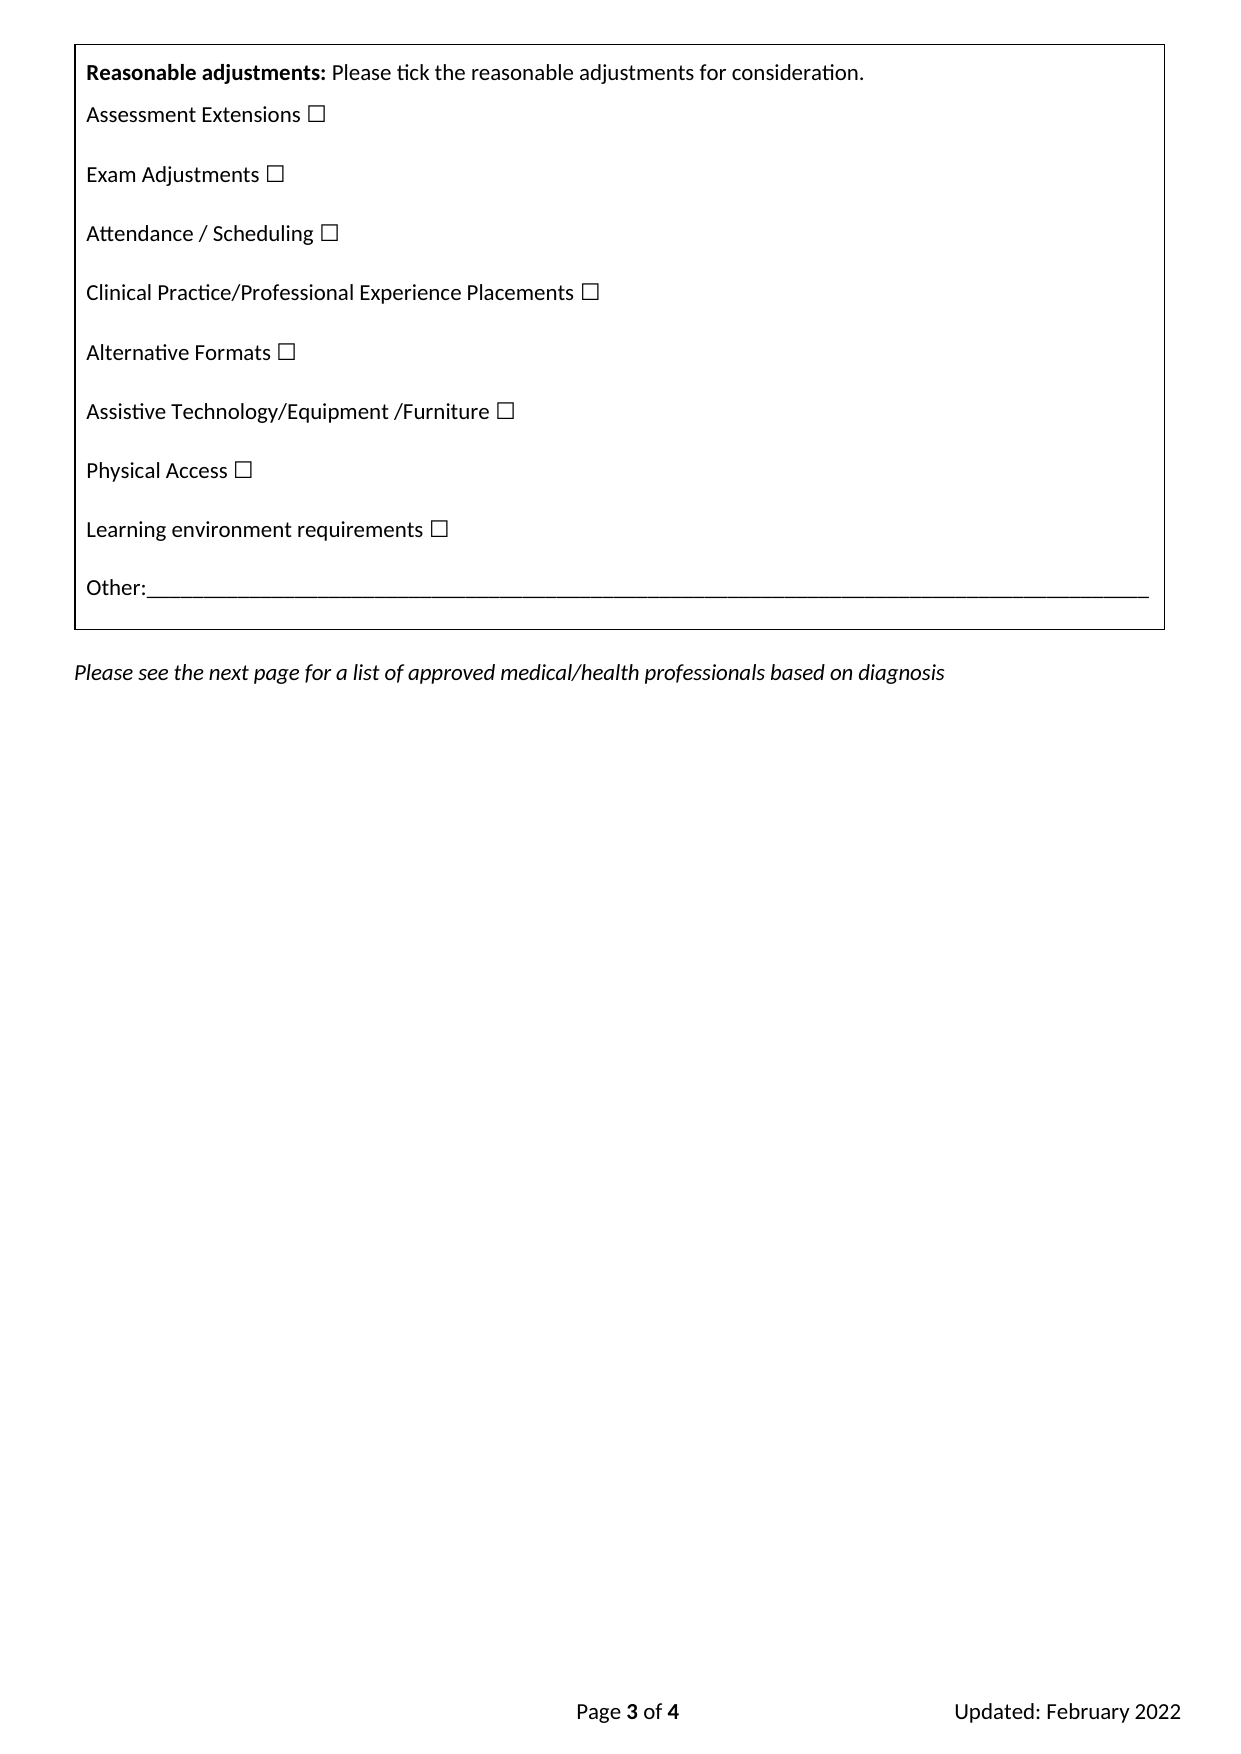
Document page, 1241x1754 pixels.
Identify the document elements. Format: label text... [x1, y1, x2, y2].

table_cell Reasonable adjustments: Please tick the reasonable adjustments for consideration. Assessment Extensions Exam Adjustments Attendance / Scheduling Clinical Practice/Professional Experience Placements Alternative Formats Assistive Technology/Equipment /Furniture Physical Access Learning environment requirements Other:________________________________________________________________________________________ [76, 45, 1164, 629]
text Please see the next page for a list of approved medical/health professionals based on diagnosis [74, 658, 1170, 686]
